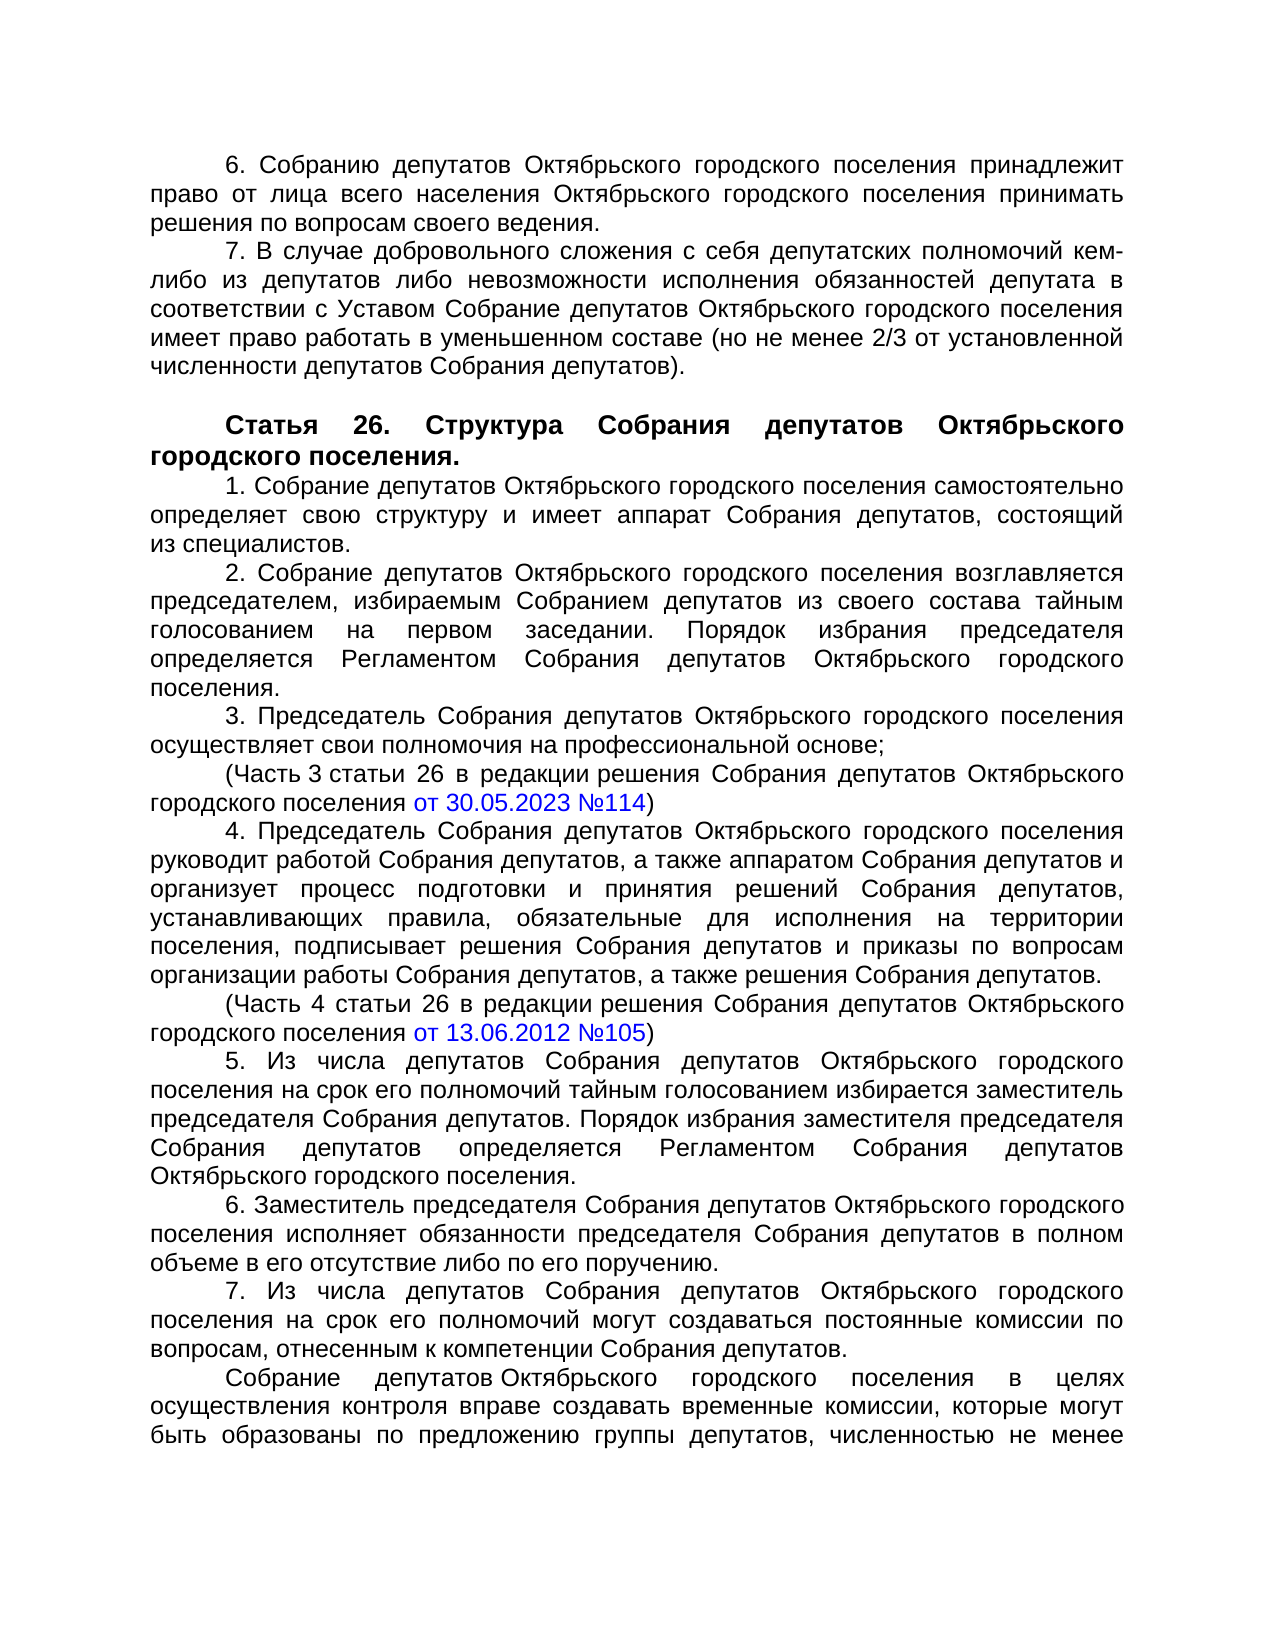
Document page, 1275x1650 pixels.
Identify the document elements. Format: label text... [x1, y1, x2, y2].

text 1. Собрание депутатов Октябрьского городского поселения самостоятельно определяет свою структуру и имеет аппарат Собрания депутатов, состоящий из специалистов. [150, 471, 1125, 557]
text 3. Председатель Собрания депутатов Октябрьского городского поселения осуществляет свои полномочия на профессиональной основе; [150, 701, 1125, 759]
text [150, 1362, 1125, 1449]
text (Часть 4 статьи 26 в редакции решения Собрания депутатов Октябрьского городского поселения от 13.06.2012 №105) [150, 989, 1125, 1046]
text 7. В случае добровольного сложения с себя депутатских полномочий кем-либо из депутатов либо невозможности исполнения обязанностей депутата в соответствии с Уставом Собрание депутатов Октябрьского городского поселения имеет право работать в уменьшенном составе (но не менее 2/3 от установленной численности депутатов Собрания депутатов). [150, 236, 1125, 380]
text 4. Председатель Собрания депутатов Октябрьского городского поселения руководит работой Собрания депутатов, а также аппаратом Собрания депутатов и организует процесс подготовки и принятия решений Собрания депутатов, устанавливающих правила, обязательные для исполнения на территории поселения, подписывает решения Собрания депутатов и приказы по вопросам организации работы Собрания депутатов, а также решения Собрания депутатов. [150, 816, 1125, 989]
text 7. Из числа депутатов Собрания депутатов Октябрьского городского поселения на срок его полномочий могут создаваться постоянные комиссии по вопросам, отнесенным к компетенции Собрания депутатов. [150, 1276, 1125, 1362]
text 2. Собрание депутатов Октябрьского городского поселения возглавляется председателем, избираемым Собранием депутатов из своего состава тайным голосованием на первом заседании. Порядок избрания председателя определяется Регламентом Собрания депутатов Октябрьского городского поселения. [150, 557, 1125, 701]
text 6. Собранию депутатов Октябрьского городского поселения принадлежит право от лица всего населения Октябрьского городского поселения принимать решения по вопросам своего ведения. [150, 150, 1125, 236]
text 5. Из числа депутатов Собрания депутатов Октябрьского городского поселения на срок его полномочий тайным голосованием избирается заместитель председателя Собрания депутатов. Порядок избрания заместителя председателя Собрания депутатов определяется Регламентом Собрания депутатов Октябрьского городского поселения. [150, 1046, 1125, 1190]
text 6. Заместитель председателя Собрания депутатов Октябрьского городского поселения исполняет обязанности председателя Собрания депутатов в полном объеме в его отсутствие либо по его поручению. [150, 1190, 1125, 1276]
text (Часть 3 статьи 26 в редакции решения Собрания депутатов Октябрьского городского поселения от 30.05.2023 №114) [150, 759, 1125, 816]
text Статья 26. Структура Собрания депутатов Октябрьского городского поселения. [150, 409, 1125, 471]
